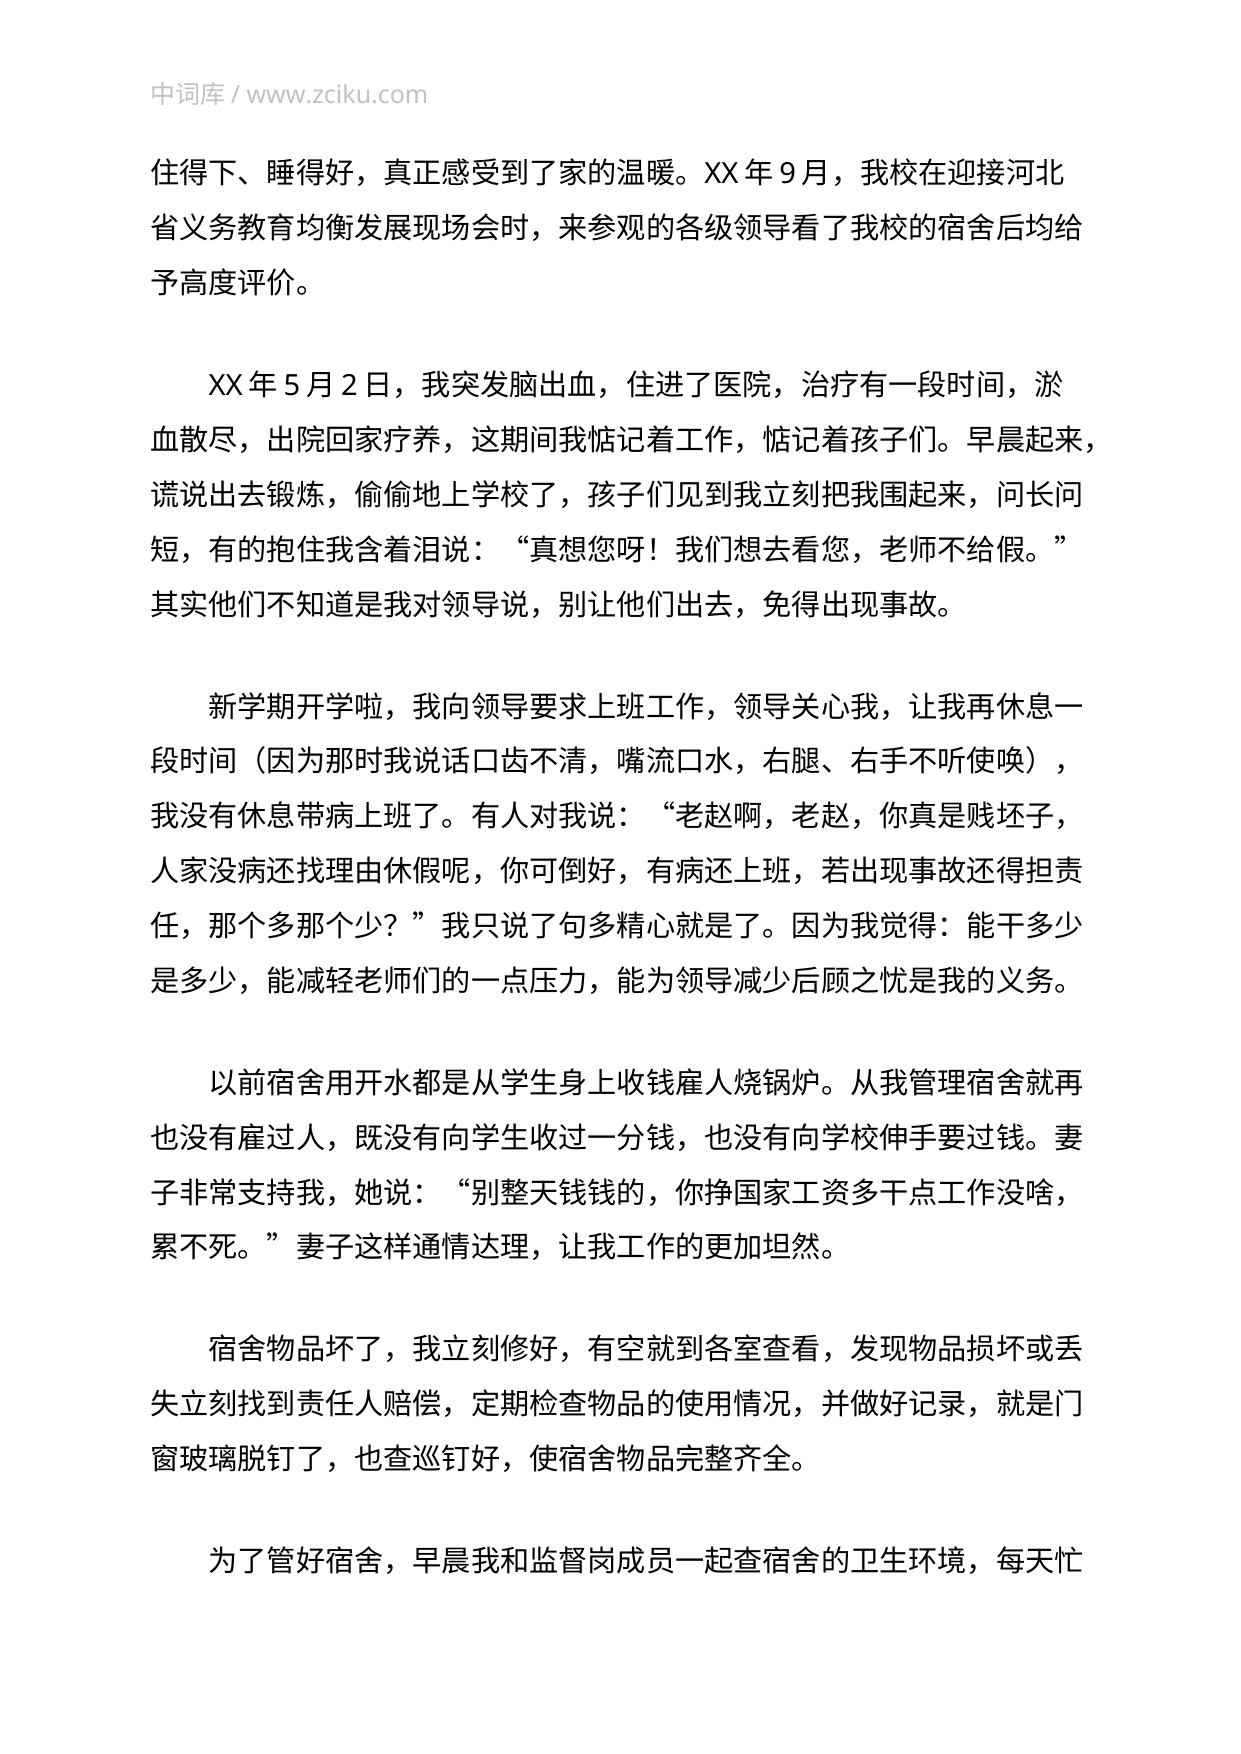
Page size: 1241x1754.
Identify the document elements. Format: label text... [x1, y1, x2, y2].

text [150, 150, 1090, 302]
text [150, 1537, 1090, 1580]
text 宿舍物品坏了，我立刻修好，有空就到各室查看，发现物品损坏或丢失立刻找到责任人赔偿，定期检查物品的使用情况，并做好记录，就是门窗玻璃脱钉了，也查巡钉好，使宿舍物品完整齐全。 [150, 1326, 1090, 1478]
text XX年5月2日，我突发脑出血，住进了医院，治疗有一段时间，淤血散尽，出院回家疗养，这期间我惦记着工作，惦记着孩子们。早晨起来，谎说出去锻炼，偷偷地上学校了，孩子们见到我立刻把我围起来，问长问短，有的抱住我含着泪说：“真想您呀！我们想去看您，老师不给假。”其实他们不知道是我对领导说，别让他们出去，免得出现事故。 [150, 362, 1090, 624]
text 以前宿舍用开水都是从学生身上收钱雇人烧锅炉。从我管理宿舍就再也没有雇过人，既没有向学生收过一分钱，也没有向学校伸手要过钱。妻子非常支持我，她说：“别整天钱钱的，你挣国家工资多干点工作没啥，累不死。”妻子这样通情达理，让我工作的更加坦然。 [150, 1059, 1090, 1266]
text 新学期开学啦，我向领导要求上班工作，领导关心我，让我再休息一段时间（因为那时我说话口齿不清，嘴流口水，右腿、右手不听使唤），我没有休息带病上班了。有人对我说：“老赵啊，老赵，你真是贱坯子，人家没病还找理由休假呢，你可倒好，有病还上班，若出现事故还得担责任，那个多那个少？”我只说了句多精心就是了。因为我觉得：能干多少是多少，能减轻老师们的一点压力，能为领导减少后顾之忧是我的义务。 [150, 683, 1090, 1000]
